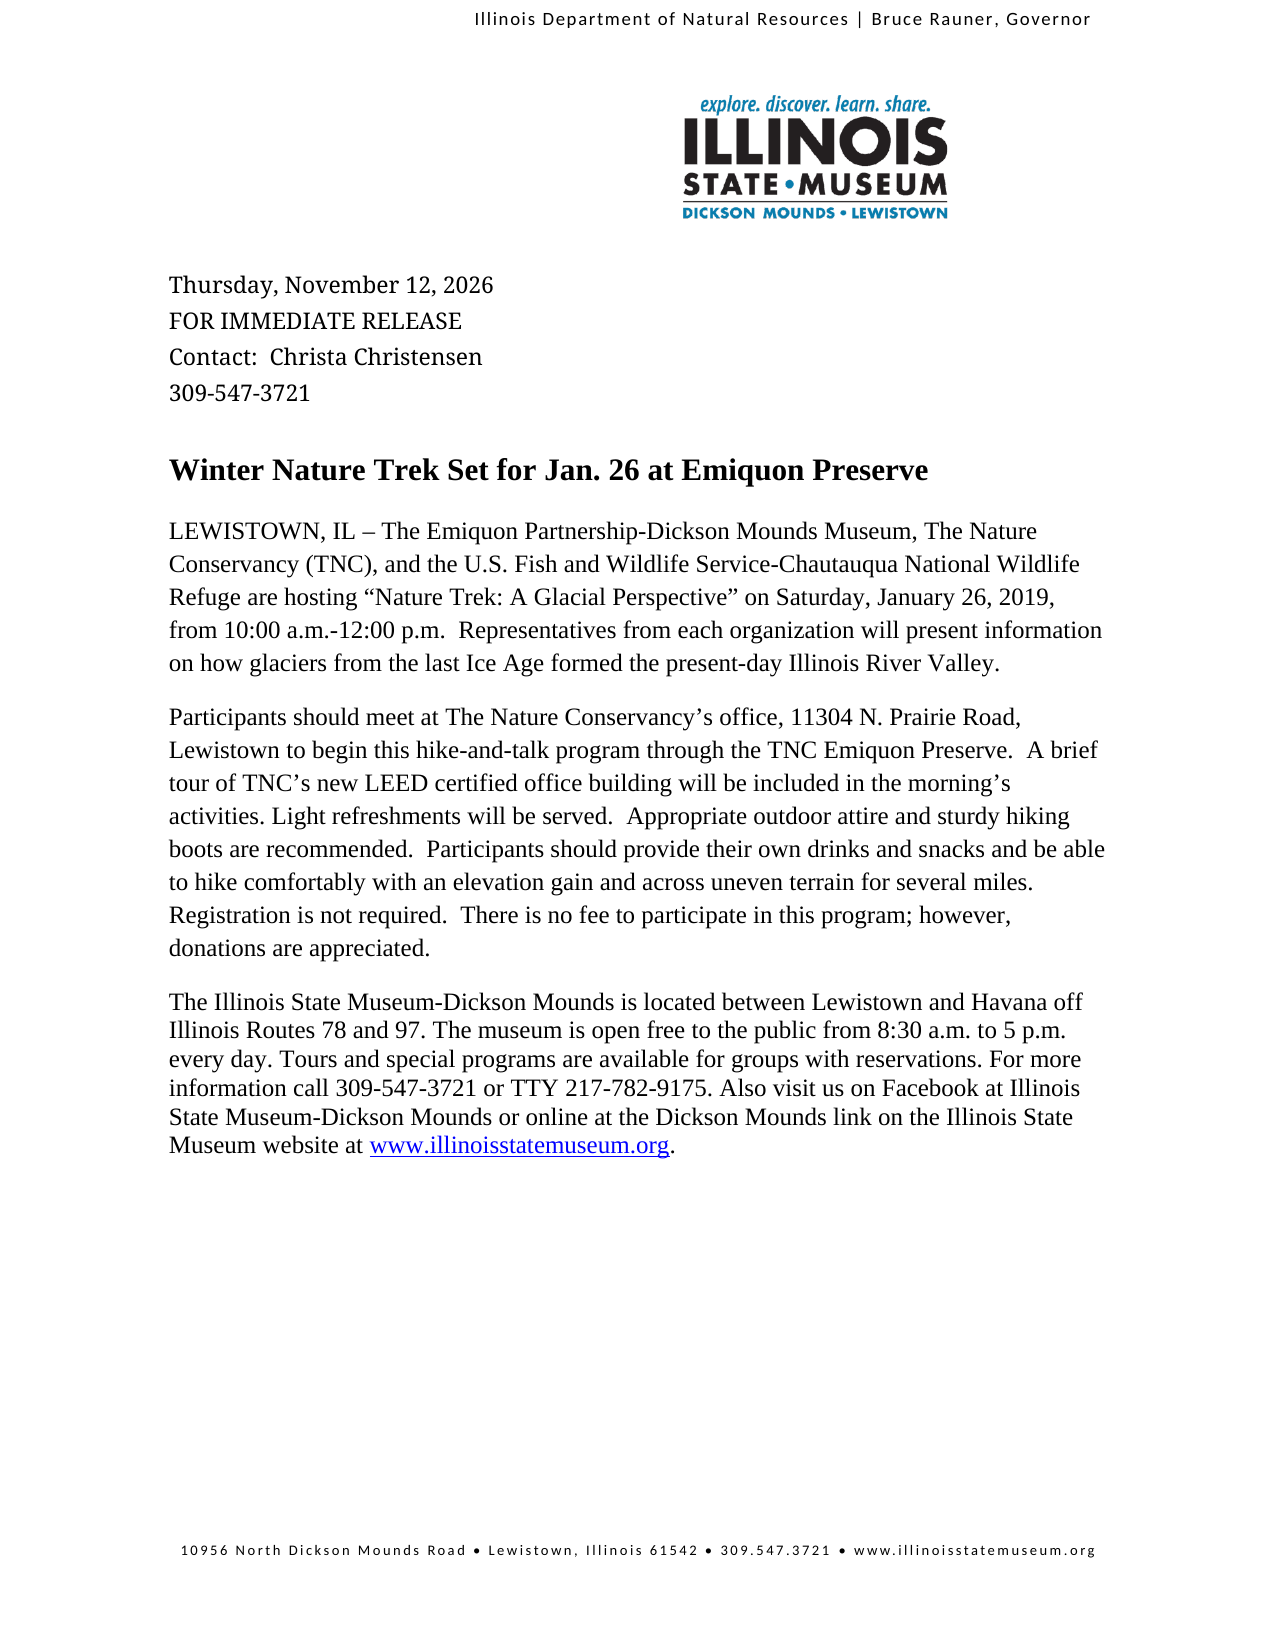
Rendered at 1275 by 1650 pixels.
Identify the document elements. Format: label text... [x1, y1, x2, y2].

text LEWISTOWN, IL – The Emiquon Partnership-Dickson Mounds Museum, The Nature Conservancy (TNC), and the U.S. Fish and Wildlife Service-Chautauqua National Wildlife Refuge are hosting “Nature Trek: A Glacial Perspective” on Saturday, January 26, 2019, from 10:00 a.m.-12:00 p.m. Representatives from each organization will present information on how glaciers from the last Ice Age formed the present-day Illinois River Valley. [169, 516, 1106, 677]
text Monday, December 17, 2018 [169, 269, 1106, 300]
picture [682, 94, 948, 219]
text Contact: Christa Christensen [169, 341, 1106, 372]
text Participants should meet at The Nature Conservancy’s office, 11304 N. Prairie Road, Lewistown to begin this hike-and-talk program through the TNC Emiquon Preserve. A brief tour of TNC’s new LEED certified office building will be included in the morning’s activities. Light refreshments will be served. Appropriate outdoor attire and sturdy hiking boots are recommended. Participants should provide their own drinks and snacks and be able to hike comfortably with an elevation gain and across uneven terrain for several miles. Registration is not required. There is no fee to participate in this program; however, donations are appreciated. [169, 702, 1106, 962]
text The Illinois State Museum-Dickson Mounds is located between Lewistown and Havana off Illinois Routes 78 and 97. The museum is open free to the public from 8:30 a.m. to 5 p.m. every day. Tours and special programs are available for groups with reservations. For more information call 309-547-3721 or TTY 217-782-9175. Also visit us on Facebook at Illinois State Museum-Dickson Mounds or online at the Dickson Mounds link on the Illinois State Museum website at www.illinoisstatemuseum.org. [169, 987, 1106, 1159]
picture [822, 213, 829, 219]
picture [904, 211, 910, 219]
picture [916, 212, 922, 219]
text Winter Nature Trek Set for Jan. 26 at Emiquon Preserve [169, 451, 1106, 487]
text 309-547-3721 [169, 377, 1106, 408]
text FOR IMMEDIATE RELEASE [169, 305, 1106, 336]
